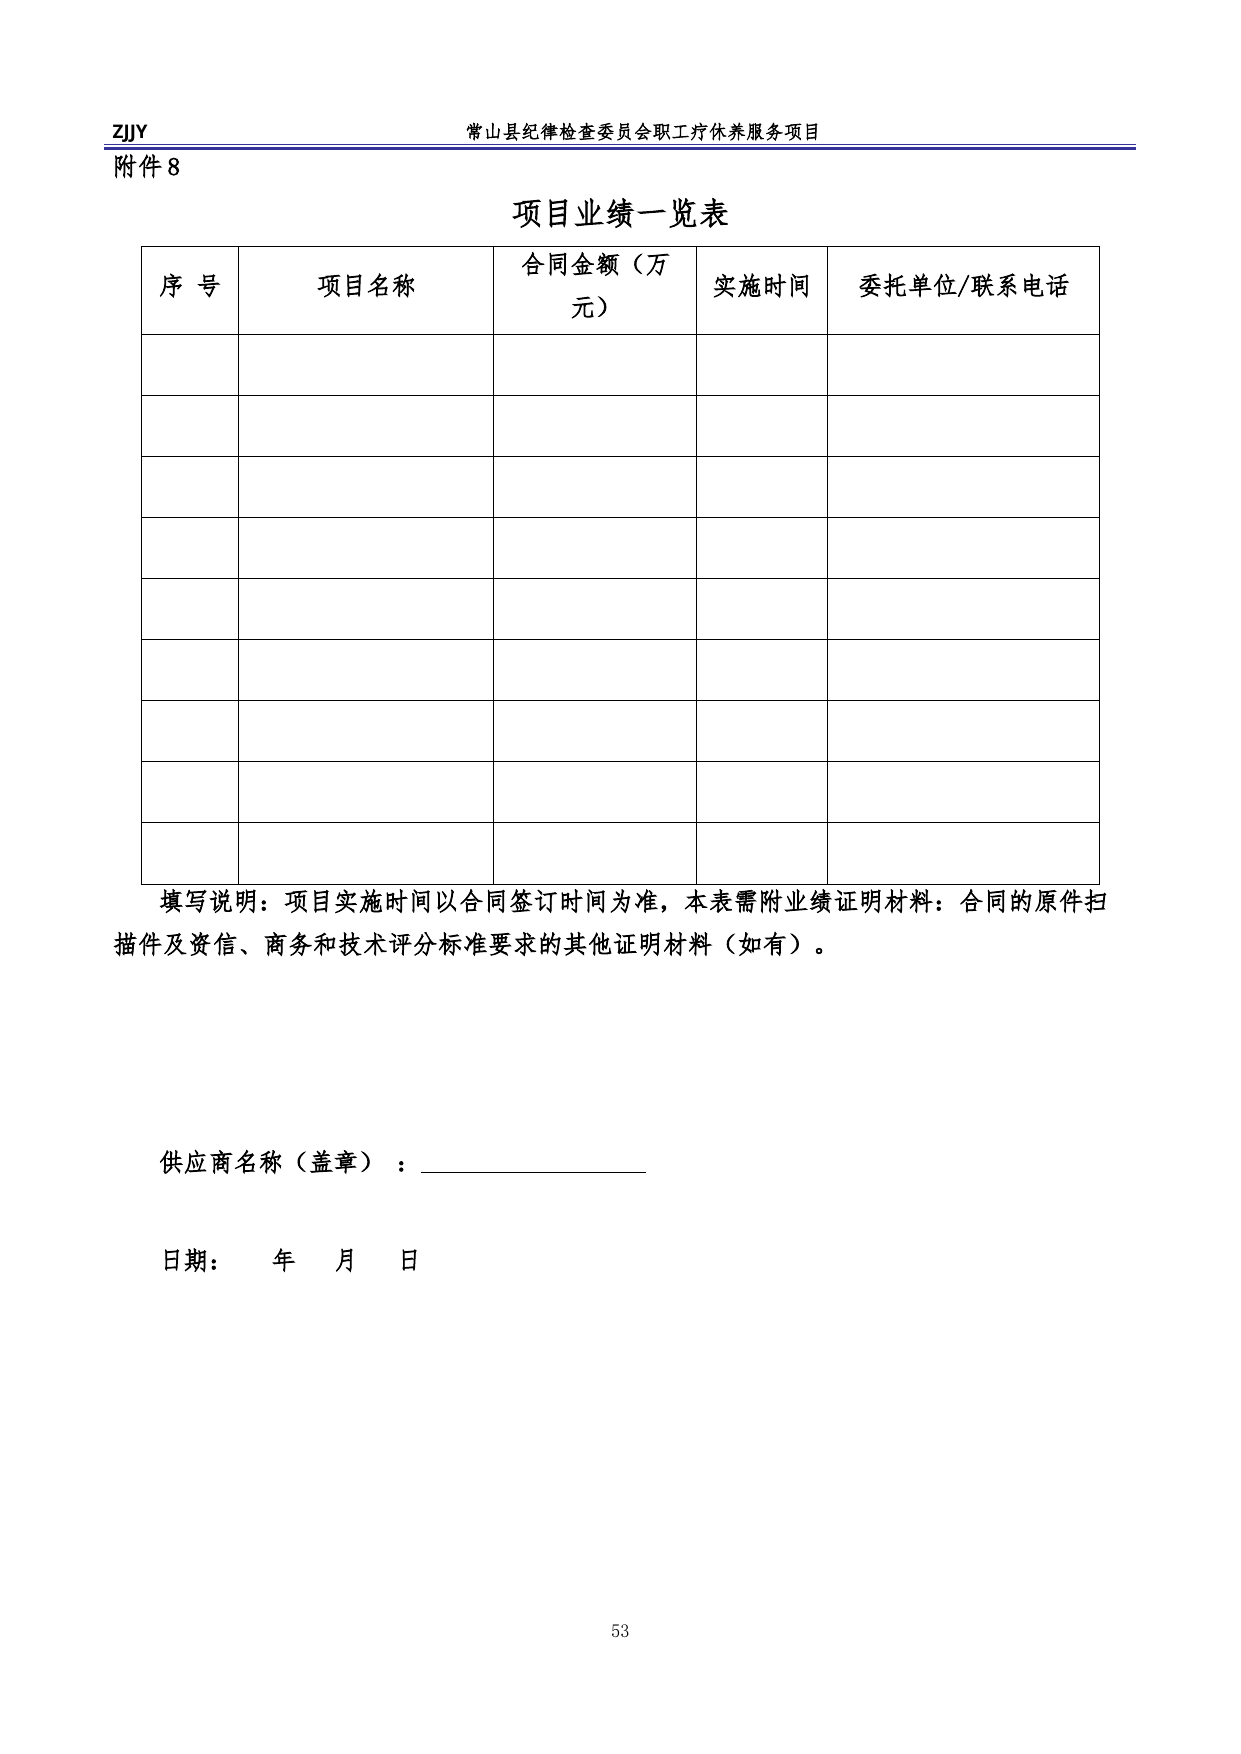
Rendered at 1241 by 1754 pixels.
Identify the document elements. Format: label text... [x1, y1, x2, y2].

table_header 项目名称 [239, 247, 493, 334]
table_cell [494, 579, 696, 639]
table_cell [828, 640, 1099, 700]
table_cell [828, 823, 1099, 884]
table_cell [239, 640, 493, 700]
table_cell [239, 762, 493, 822]
table_cell [239, 457, 493, 517]
table_cell [142, 335, 238, 395]
table_cell [697, 701, 827, 761]
table_cell [697, 823, 827, 884]
table_cell [142, 579, 238, 639]
table_header 实施时间 [697, 247, 827, 334]
table_cell [697, 335, 827, 395]
table_cell [142, 518, 238, 578]
table_cell [494, 823, 696, 884]
table_cell [494, 457, 696, 517]
table_cell [828, 396, 1099, 456]
table_cell [828, 335, 1099, 395]
table_header 合同金额（万元） [494, 247, 696, 334]
table_cell [828, 457, 1099, 517]
table_cell [697, 762, 827, 822]
table_cell [494, 640, 696, 700]
table_cell [239, 396, 493, 456]
text 填写说明：项目实施时间以合同签订时间为准，本表需附业绩证明材料：合同的原件扫描件及资信、商务和技术评分标准要求的其他证明材料（如有）。 [112, 885, 1128, 956]
table_cell [494, 701, 696, 761]
table_cell [494, 762, 696, 822]
table_cell [239, 701, 493, 761]
table_header 序 号 [142, 247, 238, 334]
table_cell [697, 457, 827, 517]
table_cell [828, 701, 1099, 761]
table_cell [828, 762, 1099, 822]
table_header 委托单位/联系电话 [828, 247, 1099, 334]
table_cell [697, 518, 827, 578]
table_cell [142, 823, 238, 884]
table_cell [142, 762, 238, 822]
table_cell [494, 396, 696, 456]
table_cell [697, 396, 827, 456]
table_cell [142, 396, 238, 456]
table_cell [494, 518, 696, 578]
table_cell [142, 457, 238, 517]
table_cell [239, 579, 493, 639]
table_cell [239, 335, 493, 395]
table_cell [697, 579, 827, 639]
table_cell [239, 823, 493, 884]
table_cell [828, 579, 1099, 639]
text 项目业绩一览表 [112, 193, 1128, 228]
table_cell [142, 640, 238, 700]
table_cell [697, 640, 827, 700]
text 供应商名称（盖章） ： [112, 1146, 1128, 1174]
text 附件8 [112, 150, 1128, 178]
table_cell [828, 518, 1099, 578]
table_cell [239, 518, 493, 578]
table_cell [494, 335, 696, 395]
table_cell [142, 701, 238, 761]
text 日期： 年 月 日 [112, 1244, 1128, 1272]
